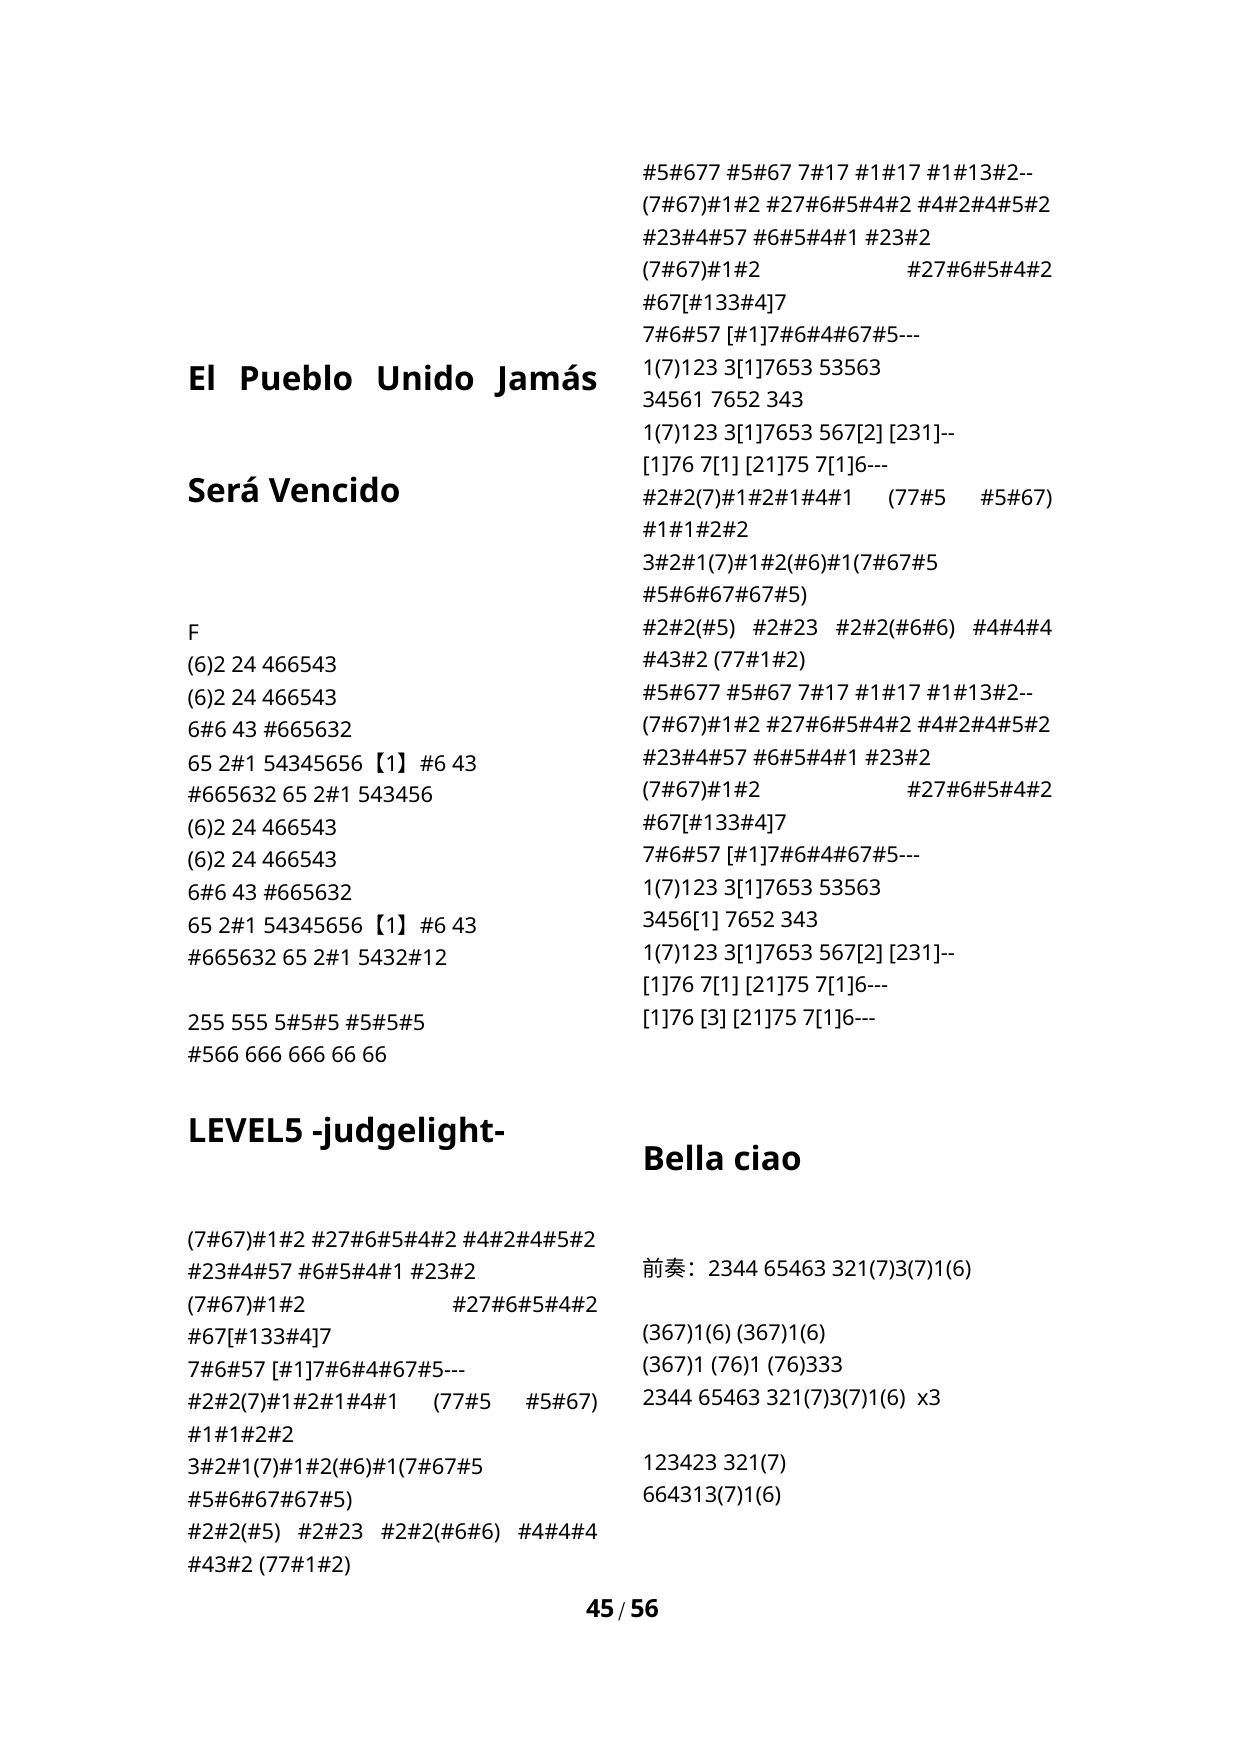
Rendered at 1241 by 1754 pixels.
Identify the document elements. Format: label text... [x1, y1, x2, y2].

subtitle LEVEL5 -judgelight- [187, 1097, 598, 1162]
text (7#67)#1#2 #27#6#5#4#2 #67[#133#4]7 [187, 1287, 598, 1352]
text 3#2#1(7)#1#2(#6)#1(7#67#5 #5#6#67#67#5) [642, 546, 1053, 611]
text 65 2#1 54345656【1】#6 43 [187, 745, 598, 778]
text (7#67)#1#2 #27#6#5#4#2 #4#2#4#5#2 [642, 708, 1053, 741]
text 7#6#57 [#1]7#6#4#67#5--- [642, 318, 1053, 351]
text #2#2(7)#1#2#1#4#1 (77#5 #5#67) #1#1#2#2 [187, 1385, 598, 1450]
text 3#2#1(7)#1#2(#6)#1(7#67#5 #5#6#67#67#5) [187, 1450, 598, 1515]
text 664313(7)1(6) [642, 1478, 1053, 1510]
text [1]76 7[1] [21]75 7[1]6--- [642, 968, 1053, 1001]
text 65 2#1 54345656【1】#6 43 [187, 908, 598, 940]
text F [187, 615, 598, 648]
text (367)1(6) (367)1(6) [642, 1315, 1053, 1348]
text (7#67)#1#2 #27#6#5#4#2 #67[#133#4]7 [642, 773, 1053, 838]
text #665632 65 2#1 543456 [187, 778, 598, 810]
text (7#67)#1#2 #27#6#5#4#2 #4#2#4#5#2 [642, 188, 1053, 221]
text #2#2(#5) #2#23 #2#2(#6#6) #4#4#4 #43#2 (77#1#2) [187, 1515, 598, 1580]
text #665632 65 2#1 5432#12 [187, 940, 598, 973]
text 123423 321(7) [642, 1445, 1053, 1478]
text 1(7)123 3[1]7653 567[2] [231]-- [642, 936, 1053, 968]
text (6)2 24 466543 [187, 810, 598, 843]
text #5#677 #5#67 7#17 #1#17 #1#13#2-- [642, 156, 1053, 188]
text 7#6#57 [#1]7#6#4#67#5--- [187, 1352, 598, 1385]
subtitle Bella ciao [642, 1125, 1053, 1190]
text #23#4#57 #6#5#4#1 #23#2 [642, 221, 1053, 253]
text 前奏：2344 65463 321(7)3(7)1(6) [642, 1250, 1053, 1283]
text [1]76 7[1] [21]75 7[1]6--- [642, 448, 1053, 481]
text 1(7)123 3[1]7653 53563 [642, 871, 1053, 903]
text #23#4#57 #6#5#4#1 #23#2 [187, 1255, 598, 1287]
subtitle El Pueblo Unido Jamás Será Vencido [187, 345, 598, 522]
text (6)2 24 466543 [187, 648, 598, 680]
text (367)1 (76)1 (76)333 [642, 1348, 1053, 1380]
text 34561 7652 343 [642, 383, 1053, 416]
text 1(7)123 3[1]7653 53563 [642, 351, 1053, 383]
text 3456[1] 7652 343 [642, 903, 1053, 936]
text 6#6 43 #665632 [187, 713, 598, 745]
text #566 666 666 66 66 [187, 1038, 598, 1070]
text 255 555 5#5#5 #5#5#5 [187, 1005, 598, 1038]
text (6)2 24 466543 [187, 680, 598, 713]
text #5#677 #5#67 7#17 #1#17 #1#13#2-- [642, 676, 1053, 708]
text 6#6 43 #665632 [187, 875, 598, 908]
text [1]76 [3] [21]75 7[1]6--- [642, 1001, 1053, 1033]
text #23#4#57 #6#5#4#1 #23#2 [642, 741, 1053, 773]
text (6)2 24 466543 [187, 843, 598, 875]
text 1(7)123 3[1]7653 567[2] [231]-- [642, 416, 1053, 448]
text #2#2(7)#1#2#1#4#1 (77#5 #5#67) #1#1#2#2 [642, 481, 1053, 546]
text 2344 65463 321(7)3(7)1(6) x3 [642, 1380, 1053, 1413]
text #2#2(#5) #2#23 #2#2(#6#6) #4#4#4 #43#2 (77#1#2) [642, 611, 1053, 676]
text 7#6#57 [#1]7#6#4#67#5--- [642, 838, 1053, 871]
text (7#67)#1#2 #27#6#5#4#2 #4#2#4#5#2 [187, 1222, 598, 1255]
text (7#67)#1#2 #27#6#5#4#2 #67[#133#4]7 [642, 253, 1053, 318]
